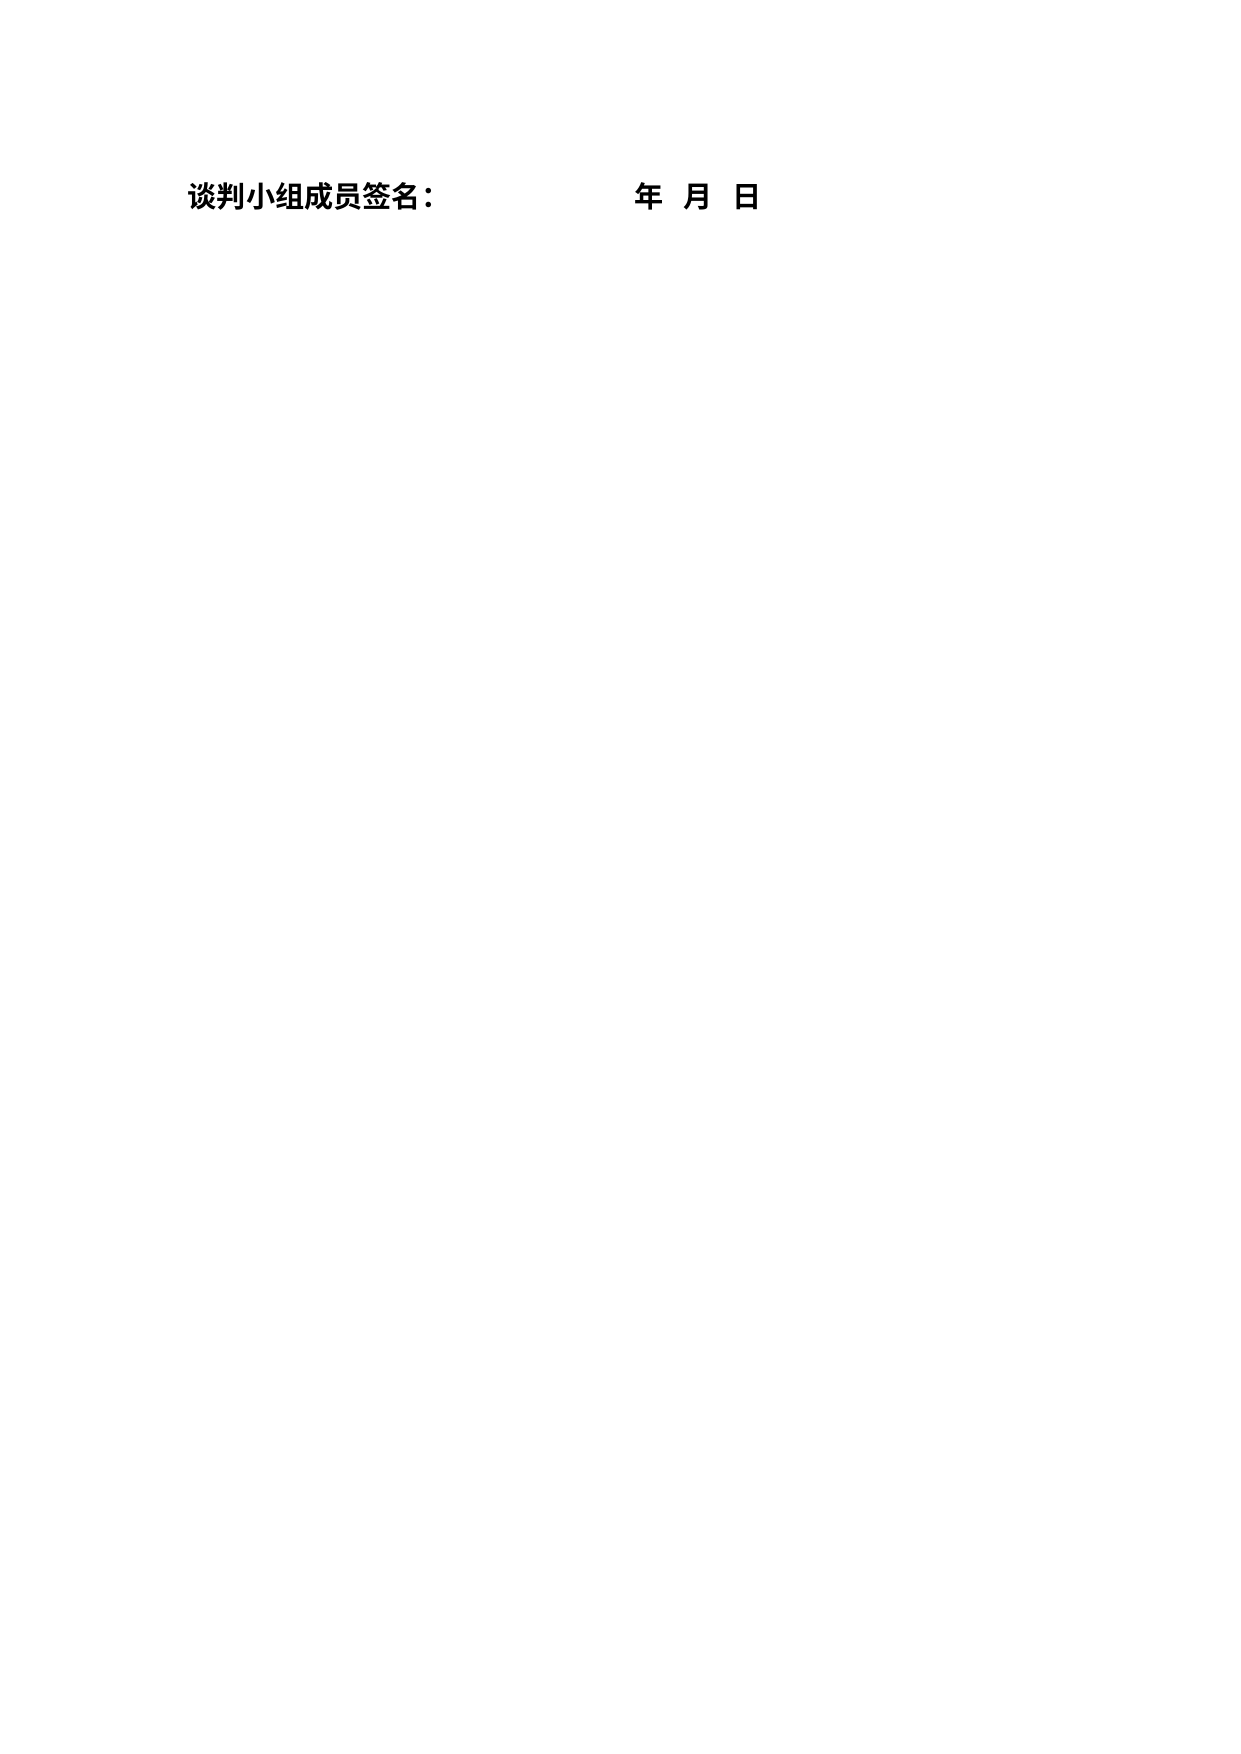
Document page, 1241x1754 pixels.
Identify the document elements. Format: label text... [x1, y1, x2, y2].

text 谈判小组成员签名： 年 月 日 [187, 162, 1053, 227]
